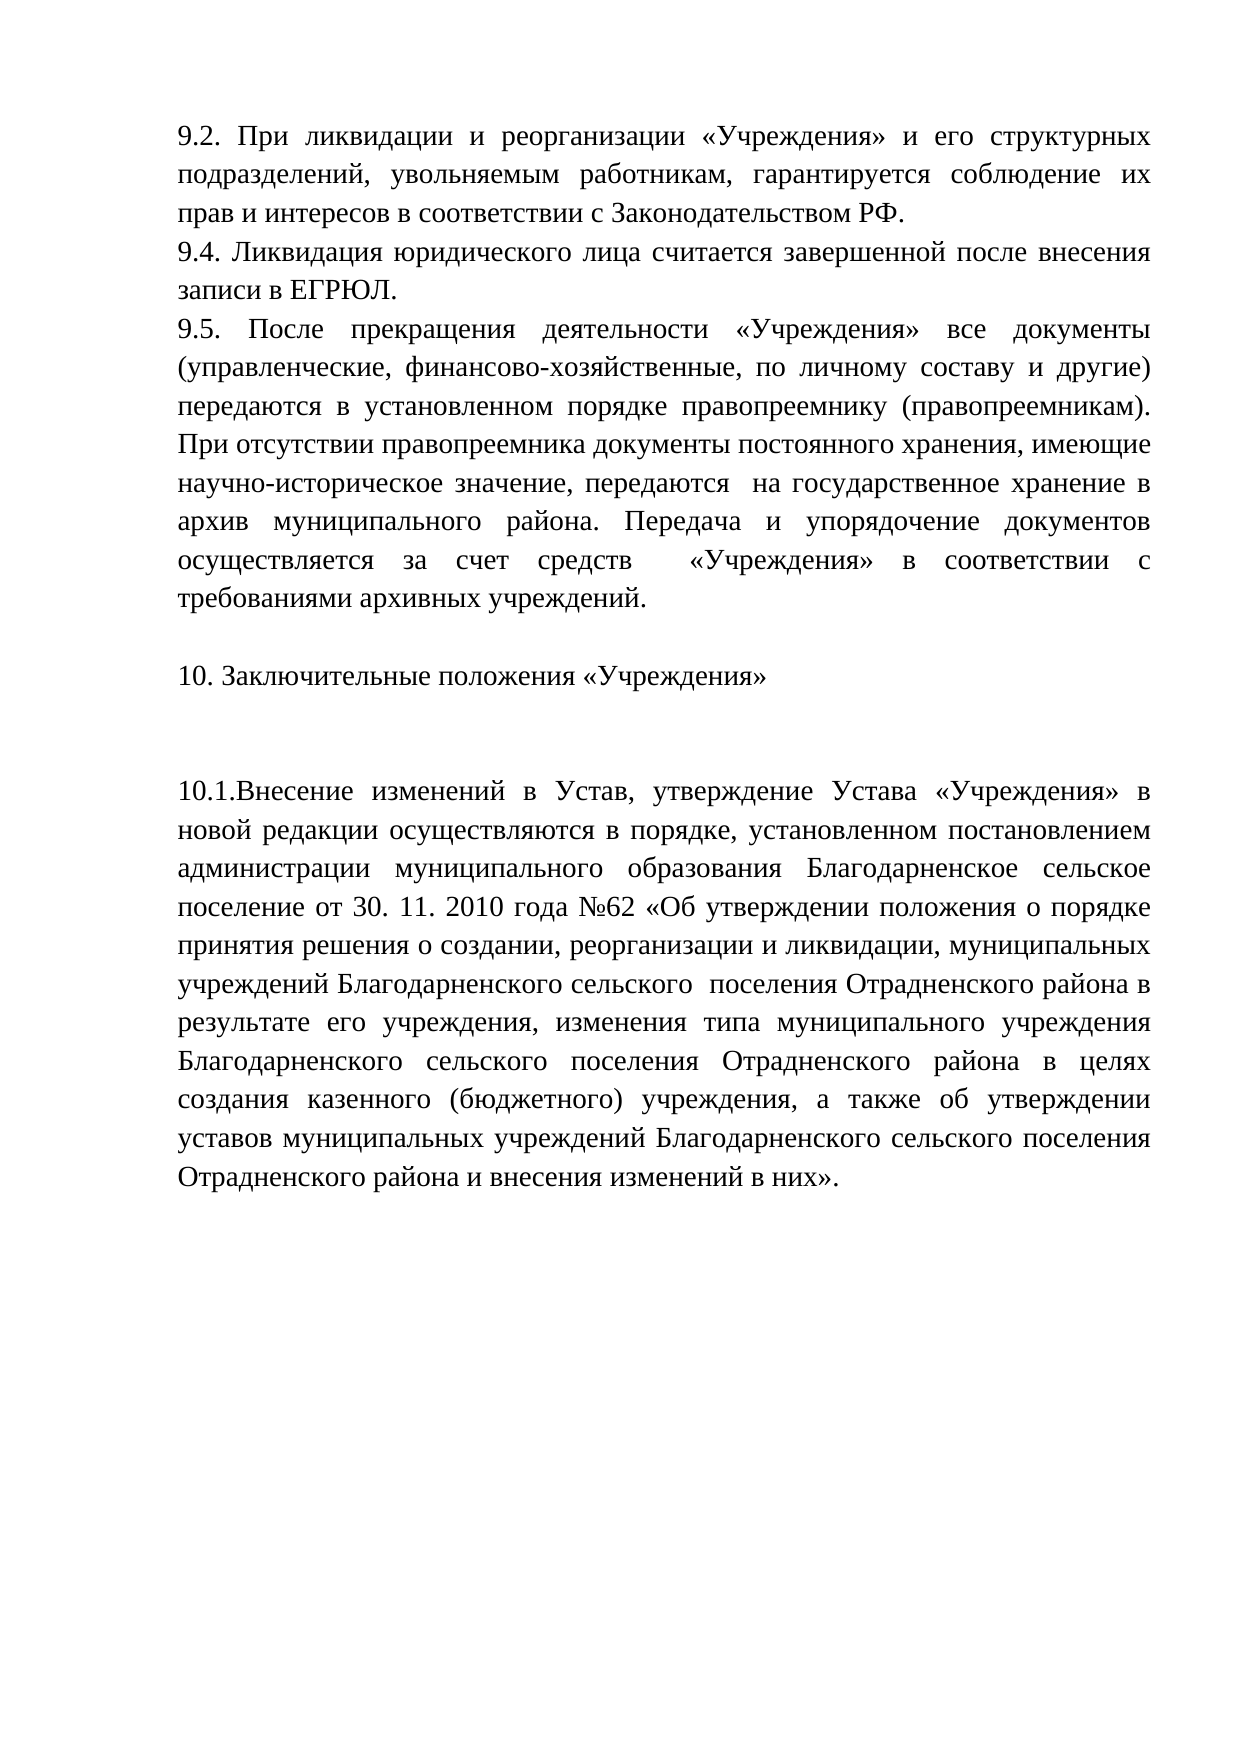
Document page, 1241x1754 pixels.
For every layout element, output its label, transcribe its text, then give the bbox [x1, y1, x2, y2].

text 9.5. После прекращения деятельности «Учреждения» все документы (управленческие, финансово-хозяйственные, по личному составу и другие) передаются в установленном порядке правопреемнику (правопреемникам). При отсутствии правопреемника документы постоянного хранения, имеющие научно-историческое значение, передаются на государственное хранение в архив муниципального района. Передача и упорядочение документов осуществляется за счет средств «Учреждения» в соответствии с требованиями архивных учреждений. [177, 311, 1152, 614]
text 10.1.Внесение изменений в Устав, утверждение Устава «Учреждения» в новой редакции осуществляются в порядке, установленном постановлением администрации муниципального образования Благодарненское сельское поселение от 30. 11. 2010 года №62 «Об утверждении положения о порядке принятия решения о создании, реорганизации и ликвидации, муниципальных учреждений Благодарненского сельского поселения Отрадненского района в результате его учреждения, изменения типа муниципального учреждения Благодарненского сельского поселения Отрадненского района в целях создания казенного (бюджетного) учреждения, а также об утверждении уставов муниципальных учреждений Благодарненского сельского поселения Отрадненского района и внесения изменений в них». [177, 773, 1152, 1192]
text 9.2. При ликвидации и реорганизации «Учреждения» и его структурных подразделений, увольняемым работникам, гарантируется соблюдение их прав и интересов в соответствии с Законодательством РФ. [177, 118, 1152, 229]
text 10. Заключительные положения «Учреждения» [177, 658, 1152, 691]
text 9.4. Ликвидация юридического лица считается завершенной после внесения записи в ЕГРЮЛ. [177, 234, 1152, 306]
